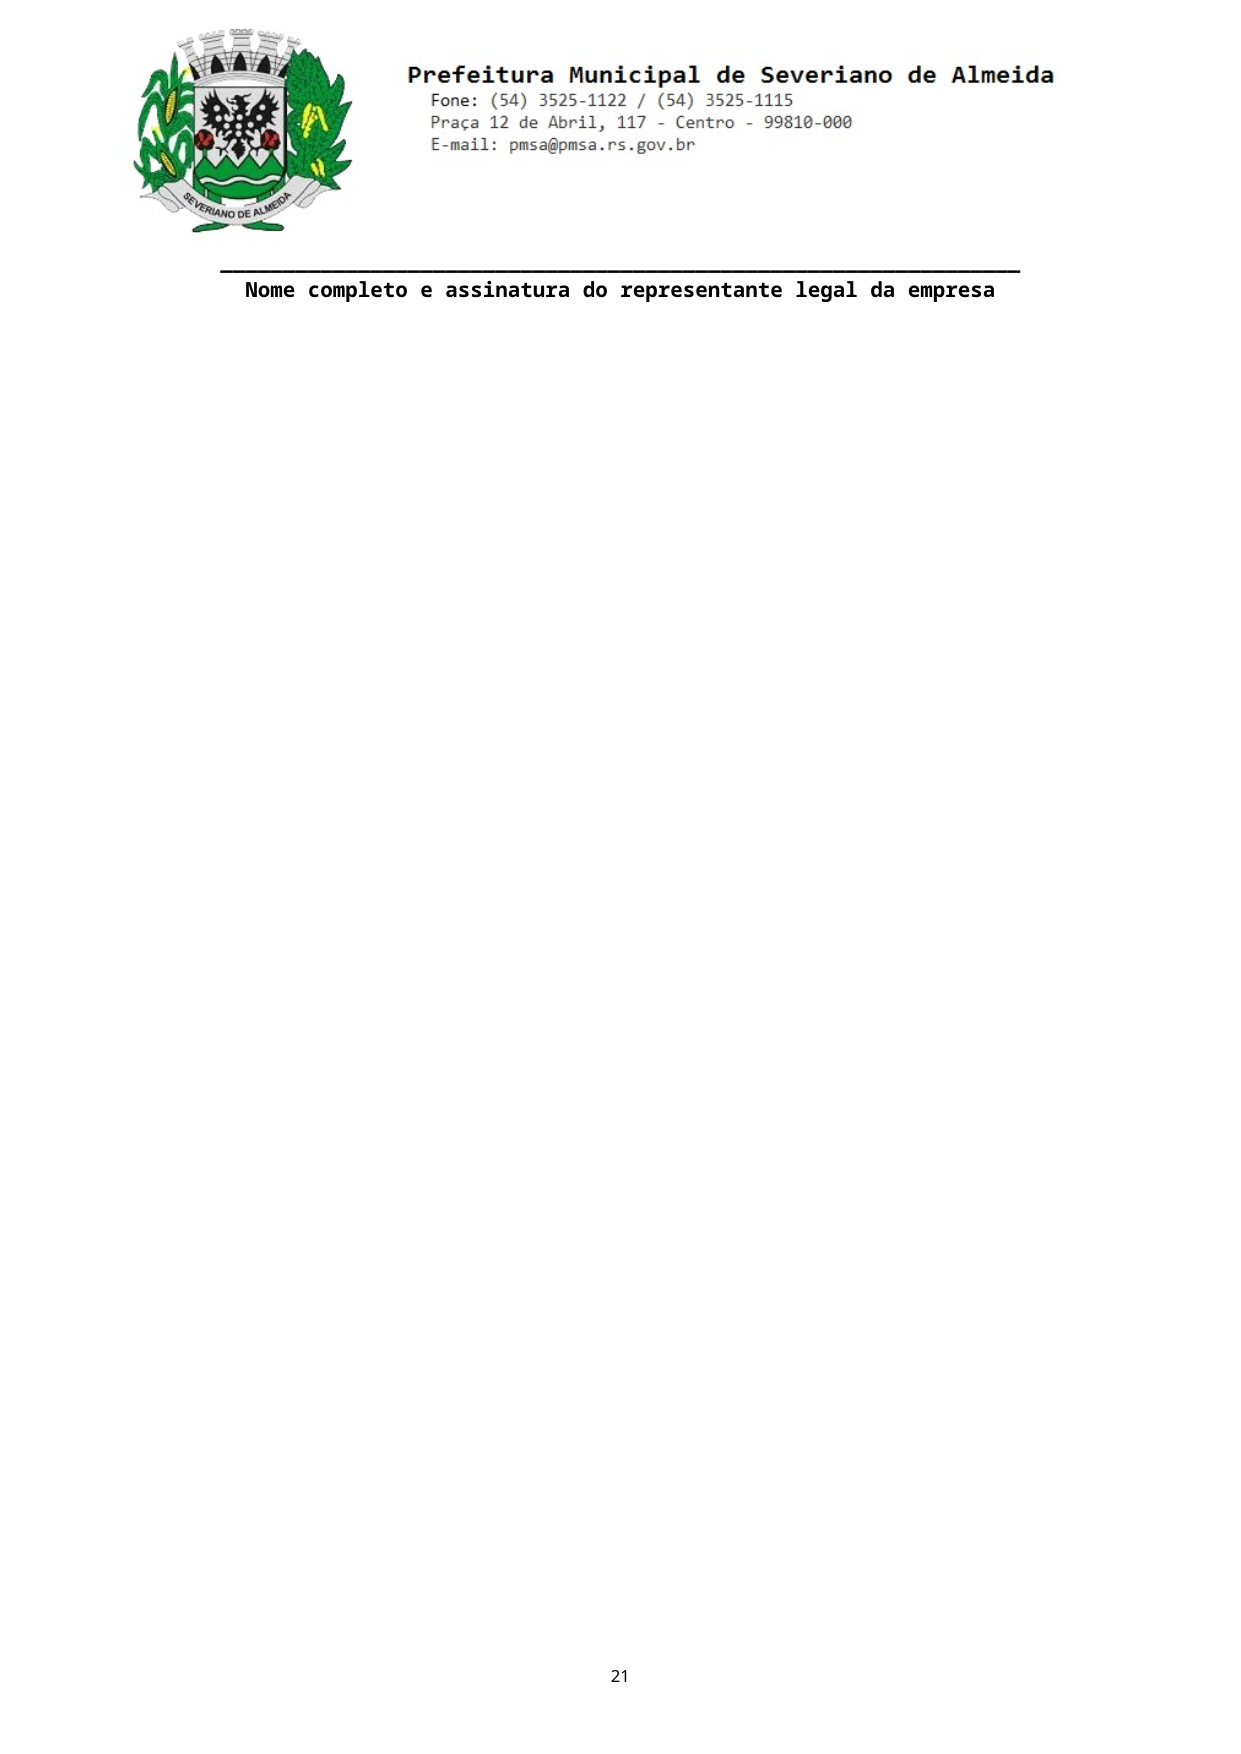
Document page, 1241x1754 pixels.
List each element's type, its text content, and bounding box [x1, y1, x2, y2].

picture [118, 29, 1122, 247]
text Nome completo e assinatura do representante legal da empresa [118, 275, 1122, 304]
text ________________________________________________________________ [118, 247, 1122, 275]
